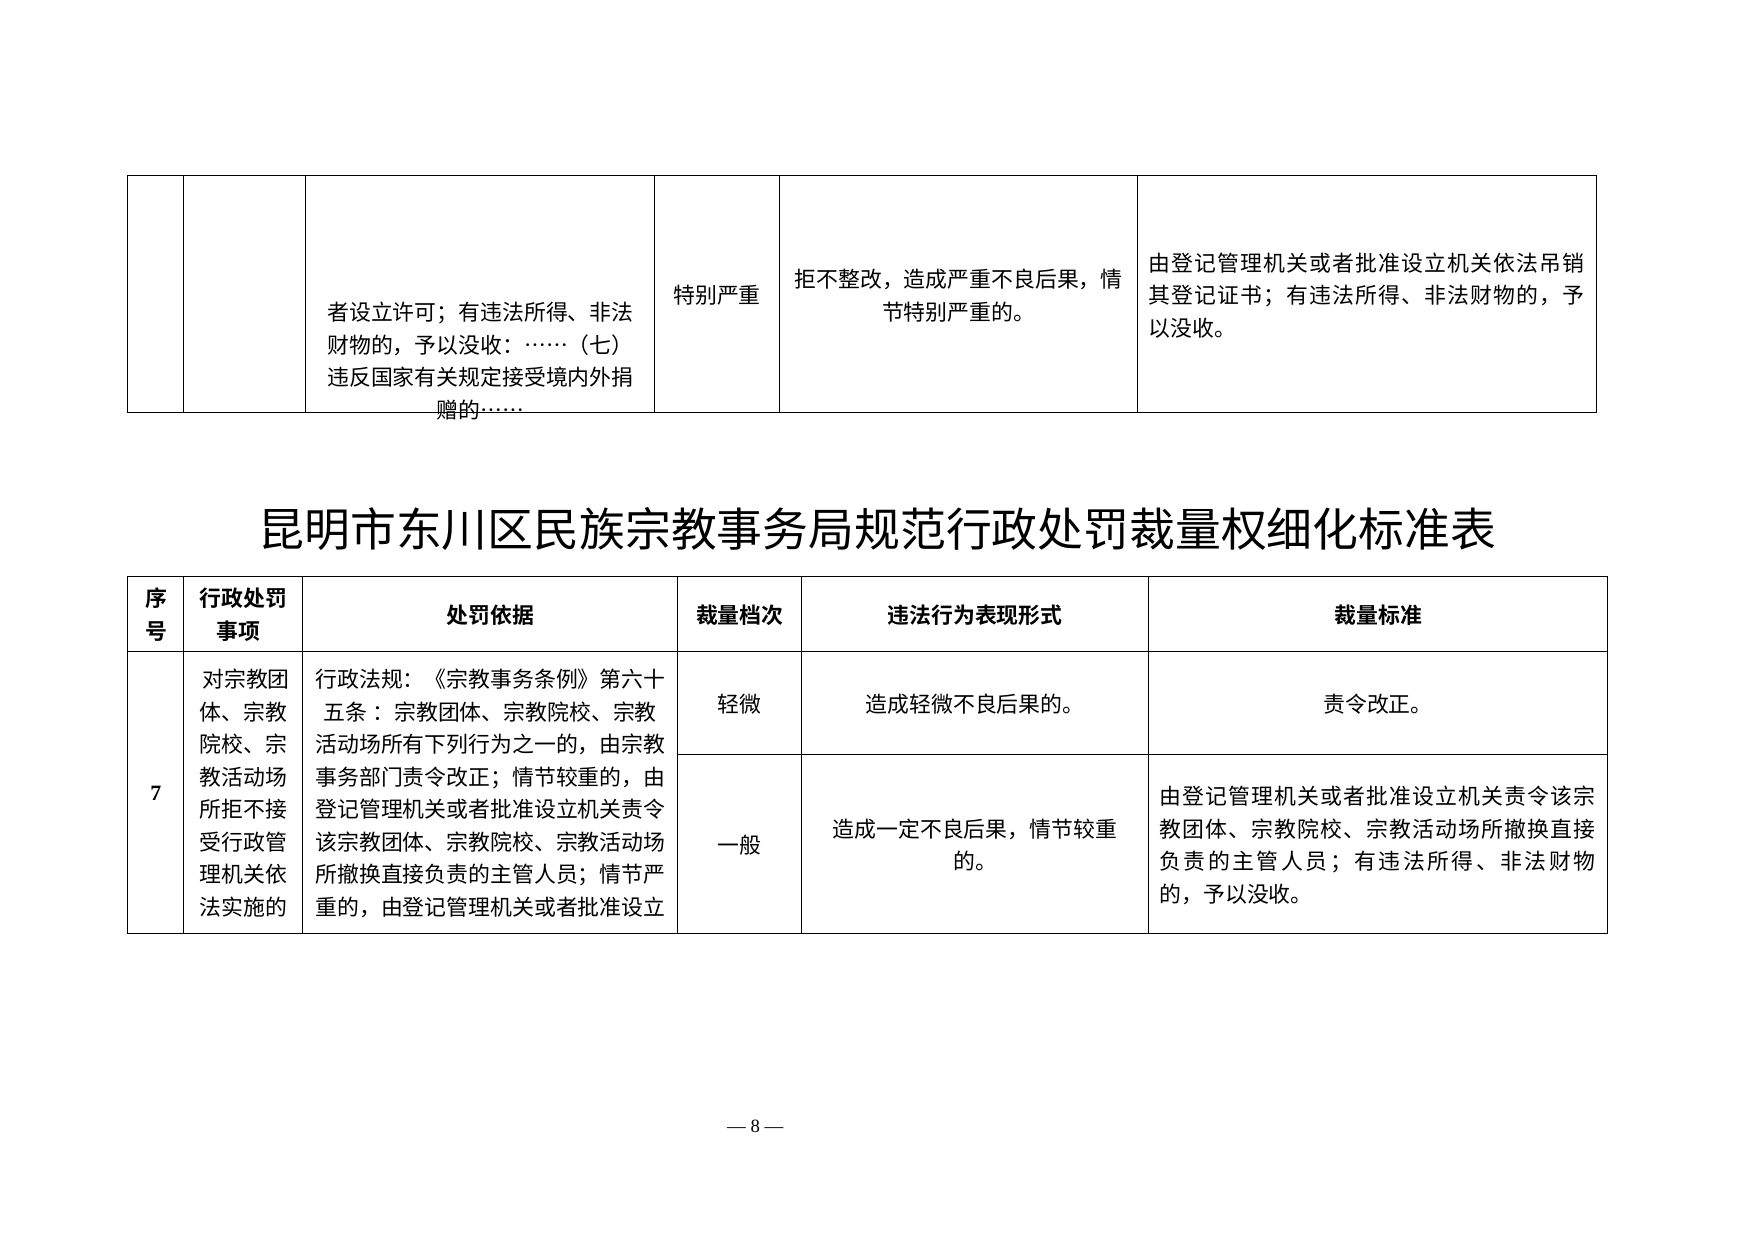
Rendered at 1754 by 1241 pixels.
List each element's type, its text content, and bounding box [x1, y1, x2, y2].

table_cell 造成轻微不良后果的。 [802, 652, 1148, 754]
table_cell 责令改正。 [1149, 652, 1607, 754]
table_cell 拒不整改，造成严重不良后果，情节特别严重的。 [780, 176, 1137, 412]
table_cell 由登记管理机关或者批准设立机关责令该宗教团体、宗教院校、宗教活动场所撤换直接负责的主管人员；有违法所得、非法财物的，予以没收。 [1149, 755, 1607, 933]
table_cell 7 [128, 652, 183, 933]
table_cell 行政法规：《宗教事务条例》第六十五条 ：宗教团体、宗教院校、宗教活动场所有下列行为之一的，由宗教事务部门责令改正；情节较重的，由登记管理机关或者批准设立机关责令该宗教团体、宗教院校、宗教活动场所撤换直接负责的主管人员；情节严重的，由登记管理机关或者批准设立机关责令停止日常活动，改组管理组织，限期整改，拒不整改的，依法吊销其登记证书或者设立许可；有违法所得、非法财物的，予以没收：……（八）拒不接受行政管理机关依法实施的监督管理的。…… [303, 652, 677, 933]
table_header 违法行为表现形式 [802, 577, 1148, 651]
table_cell 造成一定不良后果，情节较重的。 [802, 755, 1148, 933]
table_cell 轻微 [678, 652, 801, 754]
table_header 裁量档次 [678, 577, 801, 651]
table_header 序号 [128, 577, 183, 651]
table_cell 对宗教团体、宗教院校、宗教活动场所拒不接受行政管理机关依法实施的监督管理的处罚 [184, 652, 302, 933]
table_cell 特别严重 [655, 176, 779, 412]
table_header 行政处罚 事项 [184, 577, 302, 651]
text 昆明市东川区民族宗教事务局规范行政处罚裁量权细化标准表 [150, 478, 1604, 576]
table_cell 一般 [678, 755, 801, 933]
table_header 处罚依据 [303, 577, 677, 651]
table_header 裁量标准 [1149, 577, 1607, 651]
table_cell 由登记管理机关或者批准设立机关依法吊销其登记证书；有违法所得、非法财物的，予以没收。 [1138, 176, 1596, 412]
